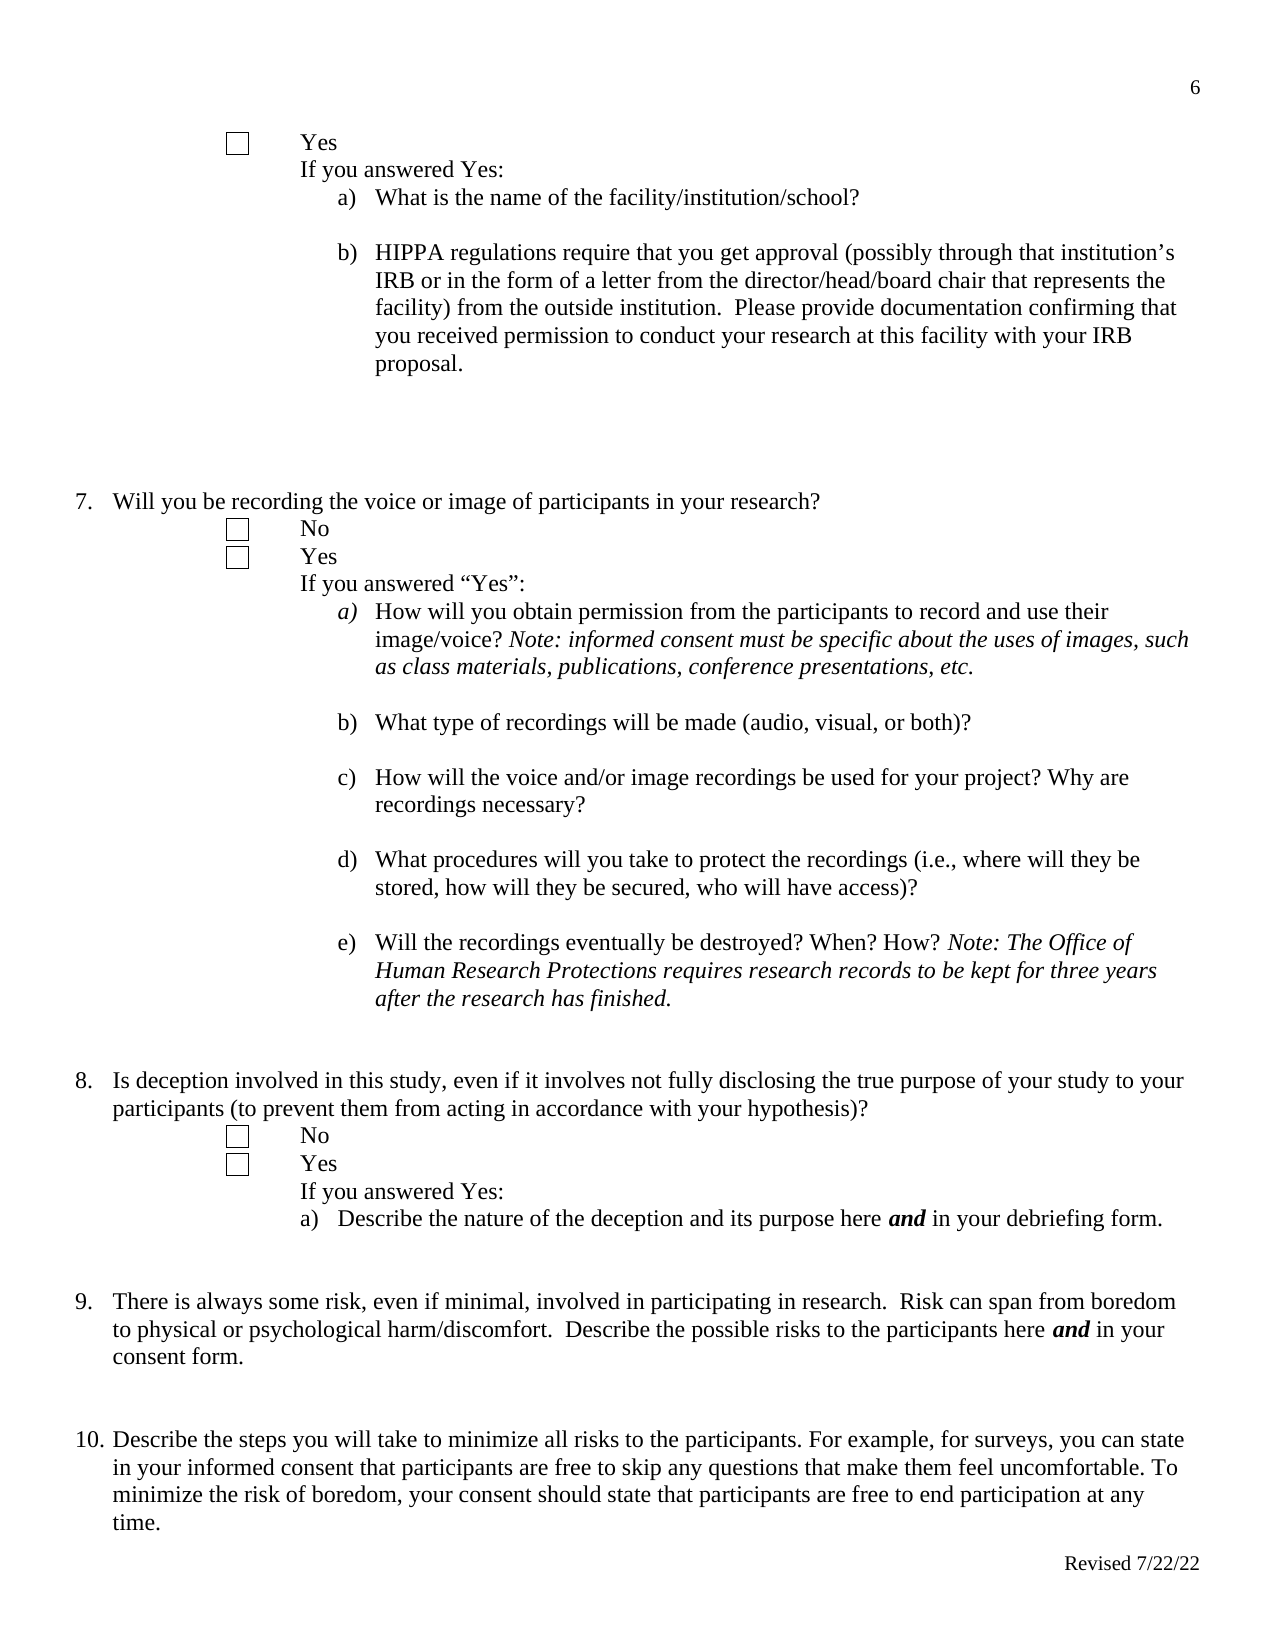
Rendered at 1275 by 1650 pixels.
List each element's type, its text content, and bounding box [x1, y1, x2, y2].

list HIPPA regulations require that you get approval (possibly through that institution’s IRB or in the form of a letter from the director/head/board chair that represents the facility) from the outside institution. Please provide documentation confirming that you received permission to conduct your research at this facility with your IRB proposal. [337, 238, 1200, 376]
text Yes [94, 542, 1200, 569]
text Yes [94, 128, 1200, 155]
list Is deception involved in this study, even if it involves not fully disclosing the true purpose of your study to your participants (to prevent them from acting in accordance with your hypothesis)? [75, 1066, 1200, 1122]
list Will you be recording the voice or image of participants in your research? [75, 487, 1200, 514]
list How will the voice and/or image recordings be used for your project? Why are recordings necessary? [337, 763, 1200, 818]
list There is always some risk, even if minimal, involved in participating in research. Risk can span from boredom to physical or psychological harm/discomfort. Describe the possible risks to the participants here and in your consent form. [75, 1287, 1200, 1370]
text Yes [94, 1149, 1200, 1177]
list What is the name of the facility/institution/school? [337, 183, 1200, 211]
text If you answered Yes: [75, 1177, 1200, 1204]
list What type of recordings will be made (audio, visual, or both)? [337, 707, 1200, 735]
list Describe the nature of the deception and its purpose here and in your debriefing form. [300, 1204, 1200, 1232]
list Will the recordings eventually be destroyed? When? How? Note: The Office of Human Research Protections requires research records to be kept for three years after the research has finished. [337, 928, 1200, 1011]
list How will you obtain permission from the participants to record and use their image/voice? Note: informed consent must be specific about the uses of images, such as class materials, publications, conference presentations, etc. [337, 597, 1200, 680]
text No [94, 514, 1200, 542]
list Describe the steps you will take to minimize all risks to the participants. For example, for surveys, you can state in your informed consent that participants are free to skip any questions that make them feel uncomfortable. To minimize the risk of boredom, your consent should state that participants are free to end participation at any time. [75, 1425, 1200, 1536]
text If you answered Yes: [75, 155, 1200, 183]
list What procedures will you take to protect the recordings (i.e., where will they be stored, how will they be secured, who will have access)? [337, 846, 1200, 901]
text If you answered “Yes”: [75, 569, 1200, 597]
text No [94, 1122, 1200, 1149]
